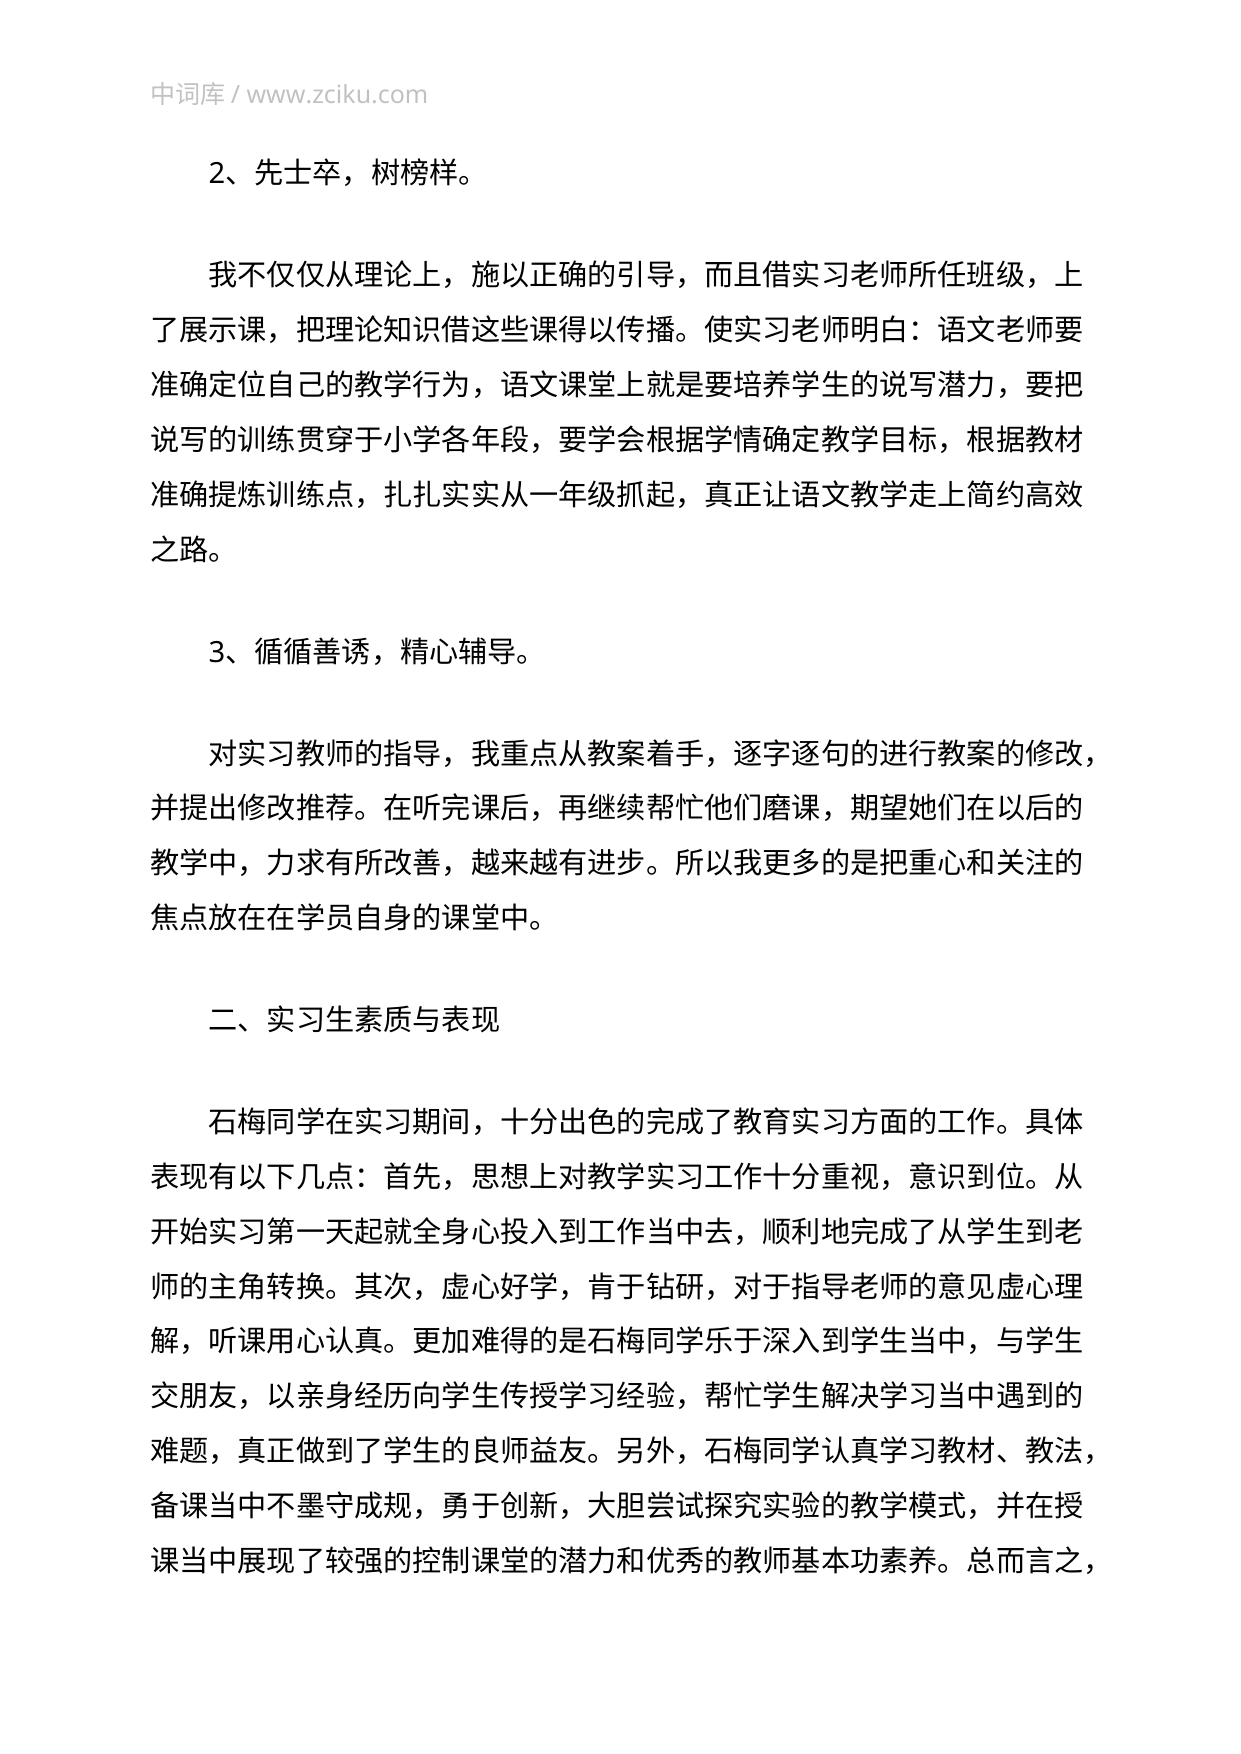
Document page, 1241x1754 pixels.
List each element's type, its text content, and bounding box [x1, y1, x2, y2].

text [150, 1098, 1090, 1580]
text 2、先士卒，树榜样。 [150, 150, 1090, 192]
text 二、实习生素质与表现 [150, 997, 1090, 1039]
text 对实习教师的指导，我重点从教案着手，逐字逐句的进行教案的修改，并提出修改推荐。在听完课后，再继续帮忙他们磨课，期望她们在以后的教学中，力求有所改善，越来越有进步。所以我更多的是把重心和关注的焦点放在在学员自身的课堂中。 [150, 730, 1090, 937]
text 3、循循善诱，精心辅导。 [150, 628, 1090, 671]
text 我不仅仅从理论上，施以正确的引导，而且借实习老师所任班级，上了展示课，把理论知识借这些课得以传播。使实习老师明白：语文老师要准确定位自己的教学行为，语文课堂上就是要培养学生的说写潜力，要把说写的训练贯穿于小学各年段，要学会根据学情确定教学目标，根据教材准确提炼训练点，扎扎实实从一年级抓起，真正让语文教学走上简约高效之路。 [150, 252, 1090, 569]
